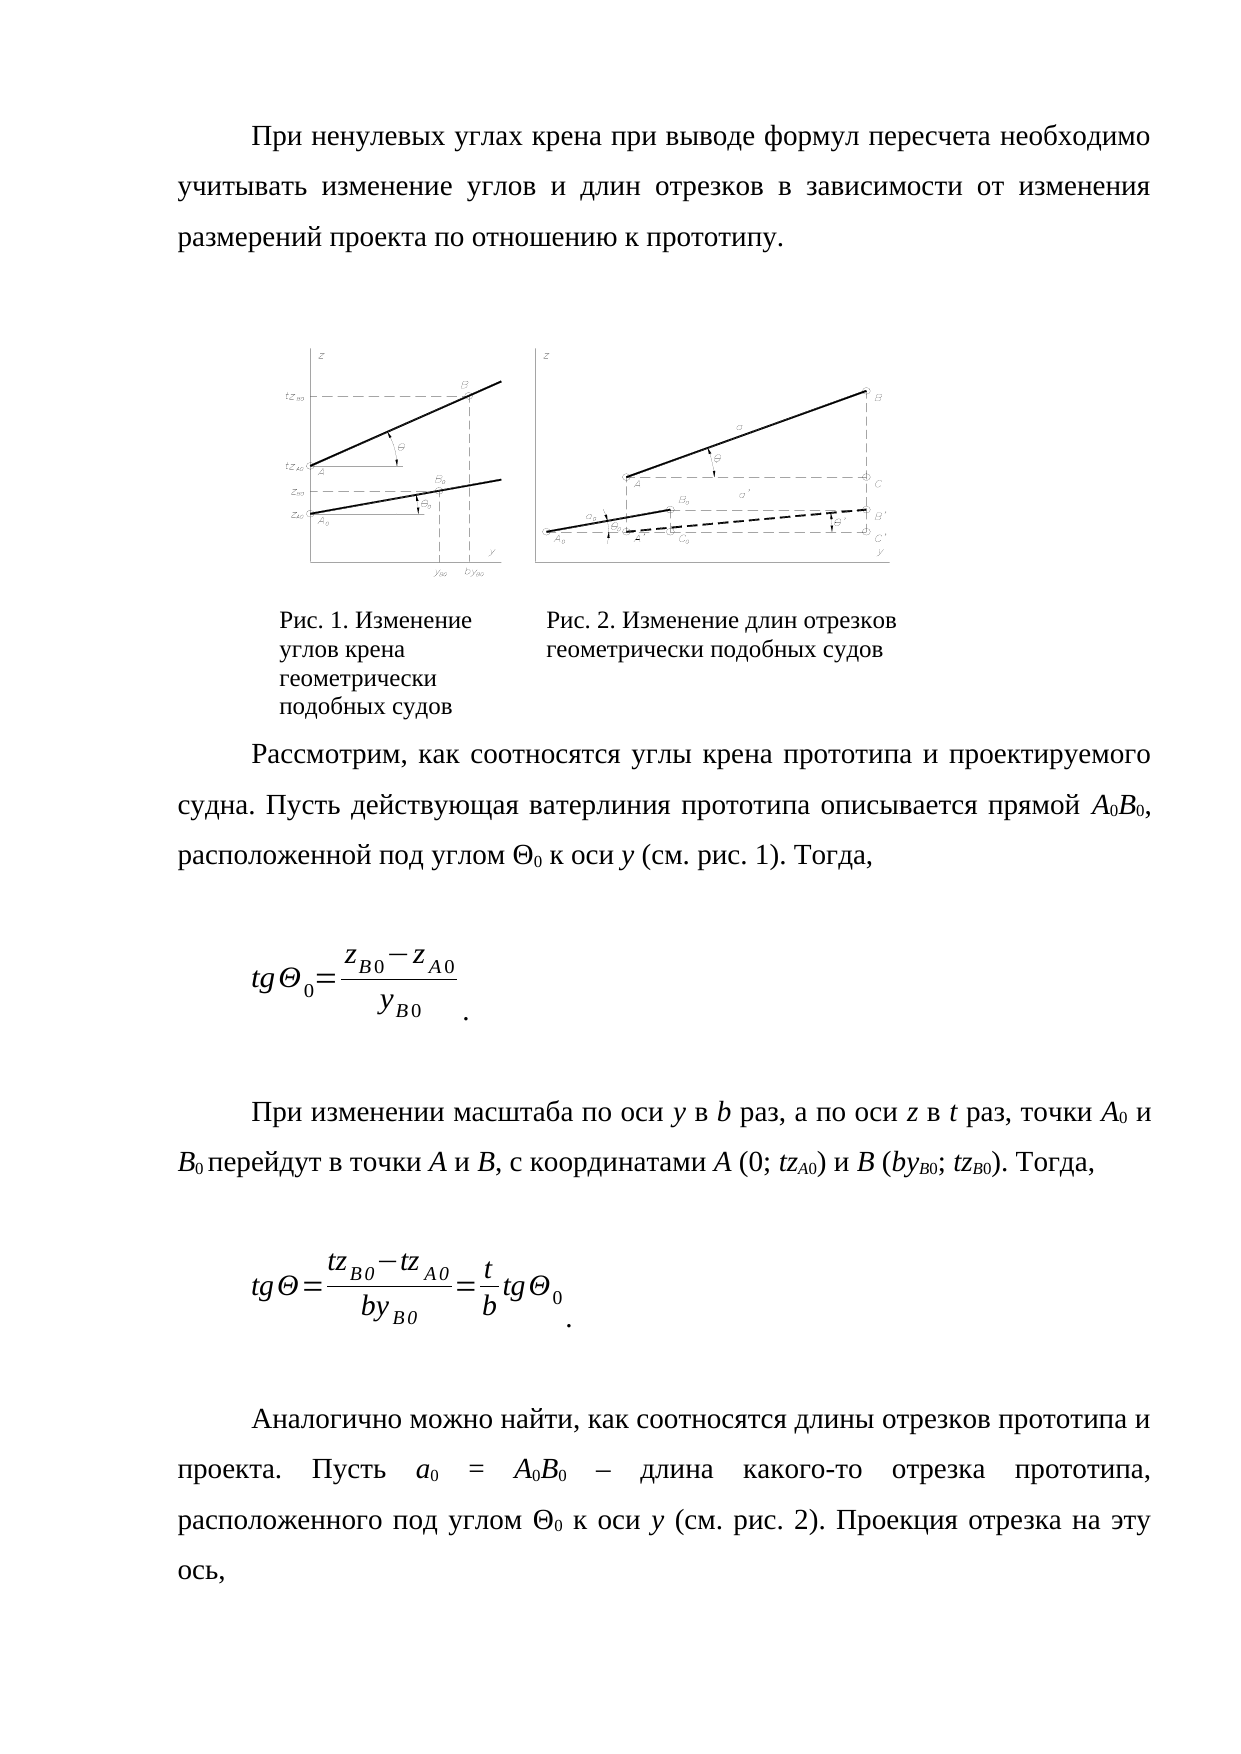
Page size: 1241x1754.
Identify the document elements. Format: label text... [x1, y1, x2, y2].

text . [177, 938, 1152, 1027]
text При ненулевых углах крена при выводе формул пересчета необходимо учитывать изменение углов и длин отрезков в зависимости от изменения размерений проекта по отношению к прототипу. [177, 118, 1152, 252]
text Аналогично можно найти, как соотносятся длины отрезков прототипа и проекта. Пусть а0 = А0В0 – длина какого-то отрезка прототипа, расположенного под углом Θ0 к оси у (см. рис. 2). Проекция отрезка на эту ось, [177, 1401, 1152, 1586]
text . [177, 1245, 1152, 1334]
text Рассмотрим, как соотносятся углы крена прототипа и проектируемого судна. Пусть действующая ватерлиния прототипа описывается прямой А0В0, расположенной под углом Θ0 к оси y (см. рис. 1). Тогда, [177, 737, 1152, 871]
text При изменении масштаба по оси y в b раз, а по оси z в t раз, точки А0 и В0 перейдут в точки А и В, с координатами А (0; tzА0) и В (byВ0; tzВ0). Тогда, [177, 1094, 1152, 1178]
